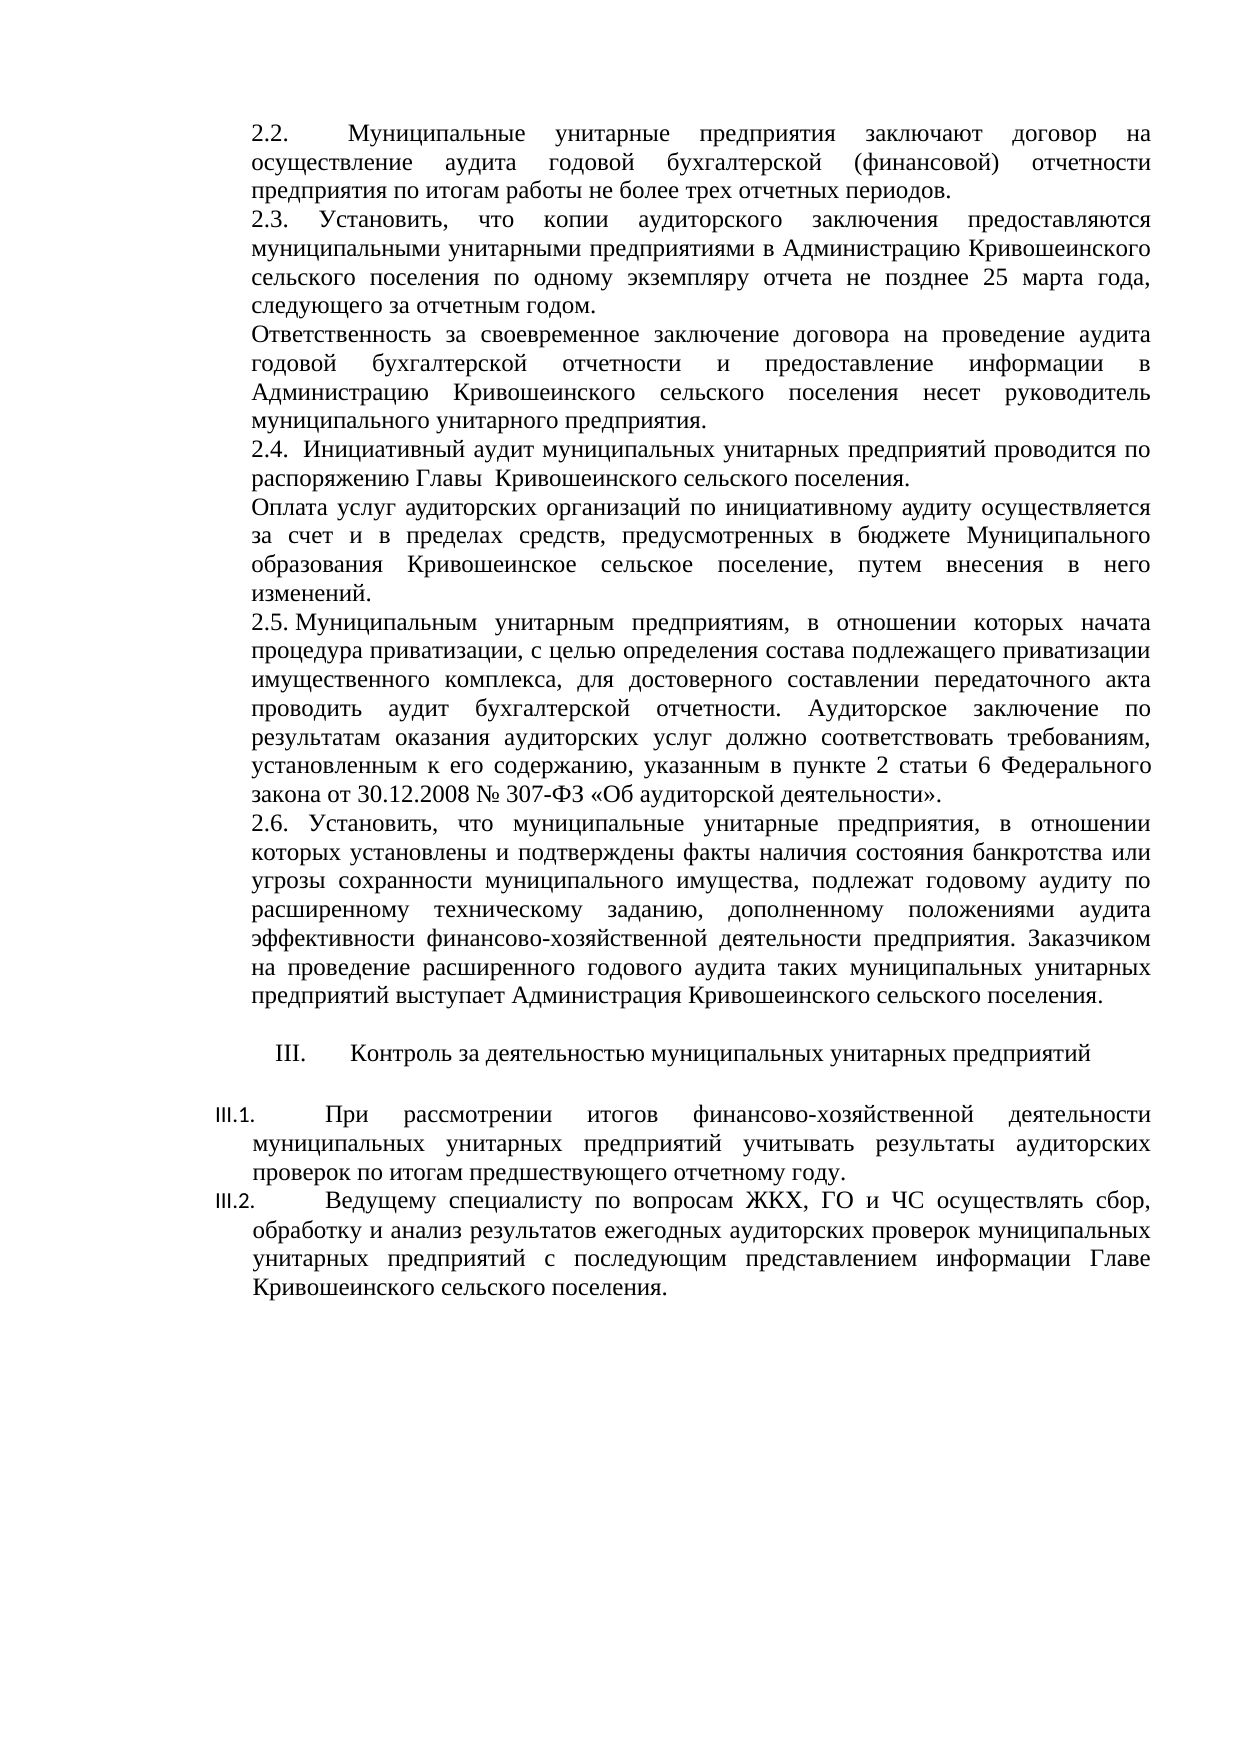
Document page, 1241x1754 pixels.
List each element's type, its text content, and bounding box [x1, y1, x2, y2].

text 2.5. Муниципальным унитарным предприятиям, в отношении которых начата процедура приватизации, с целью определения состава подлежащего приватизации имущественного комплекса, для достоверного составлении передаточного акта проводить аудит бухгалтерской отчетности. Аудиторское заключение по результатам оказания аудиторских услуг должно соответствовать требованиям, установленным к его содержанию, указанным в пункте 2 статьи 6 Федерального закона от 30.12.2008 № 307-ФЗ «Об аудиторской деятельности». [251, 607, 1152, 808]
text 2.4. Инициативный аудит муниципальных унитарных предприятий проводится по распоряжению Главы Кривошеинского сельского поселения. [251, 434, 1152, 492]
list Контроль за деятельностью муниципальных унитарных предприятий [215, 1038, 1152, 1067]
list Ведущему специалисту по вопросам ЖКХ, ГО и ЧС осуществлять сбор, обработку и анализ результатов ежегодных аудиторских проверок муниципальных унитарных предприятий с последующим представлением информации Главе Кривошеинского сельского поселения. [215, 1186, 1152, 1301]
text 2.2. Муниципальные унитарные предприятия заключают договор на осуществление аудита годовой бухгалтерской (финансовой) отчетности предприятия по итогам работы не более трех отчетных периодов. [251, 118, 1152, 204]
text 2.3. Установить, что копии аудиторского заключения предоставляются муниципальными унитарными предприятиями в Администрацию Кривошеинского сельского поселения по одному экземпляру отчета не позднее 25 марта года, следующего за отчетным годом. [251, 204, 1152, 319]
list При рассмотрении итогов финансово-хозяйственной деятельности муниципальных унитарных предприятий учитывать результаты аудиторских проверок по итогам предшествующего отчетному году. [215, 1099, 1152, 1186]
text Ответственность за своевременное заключение договора на проведение аудита годовой бухгалтерской отчетности и предоставление информации в Администрацию Кривошеинского сельского поселения несет руководитель муниципального унитарного предприятия. [251, 319, 1152, 434]
text 2.6. Установить, что муниципальные унитарные предприятия, в отношении которых установлены и подтверждены факты наличия состояния банкротства или угрозы сохранности муниципального имущества, подлежат годовому аудиту по расширенному техническому заданию, дополненному положениями аудита эффективности финансово-хозяйственной деятельности предприятия. Заказчиком на проведение расширенного годового аудита таких муниципальных унитарных предприятий выступает Администрация Кривошеинского сельского поселения. [251, 808, 1152, 1009]
title Оплата услуг аудиторских организаций по инициативному аудиту осуществляется за счет и в пределах средств, предусмотренных в бюджете Муниципального образования Кривошеинское сельское поселение, путем внесения в него изменений. [251, 492, 1152, 607]
